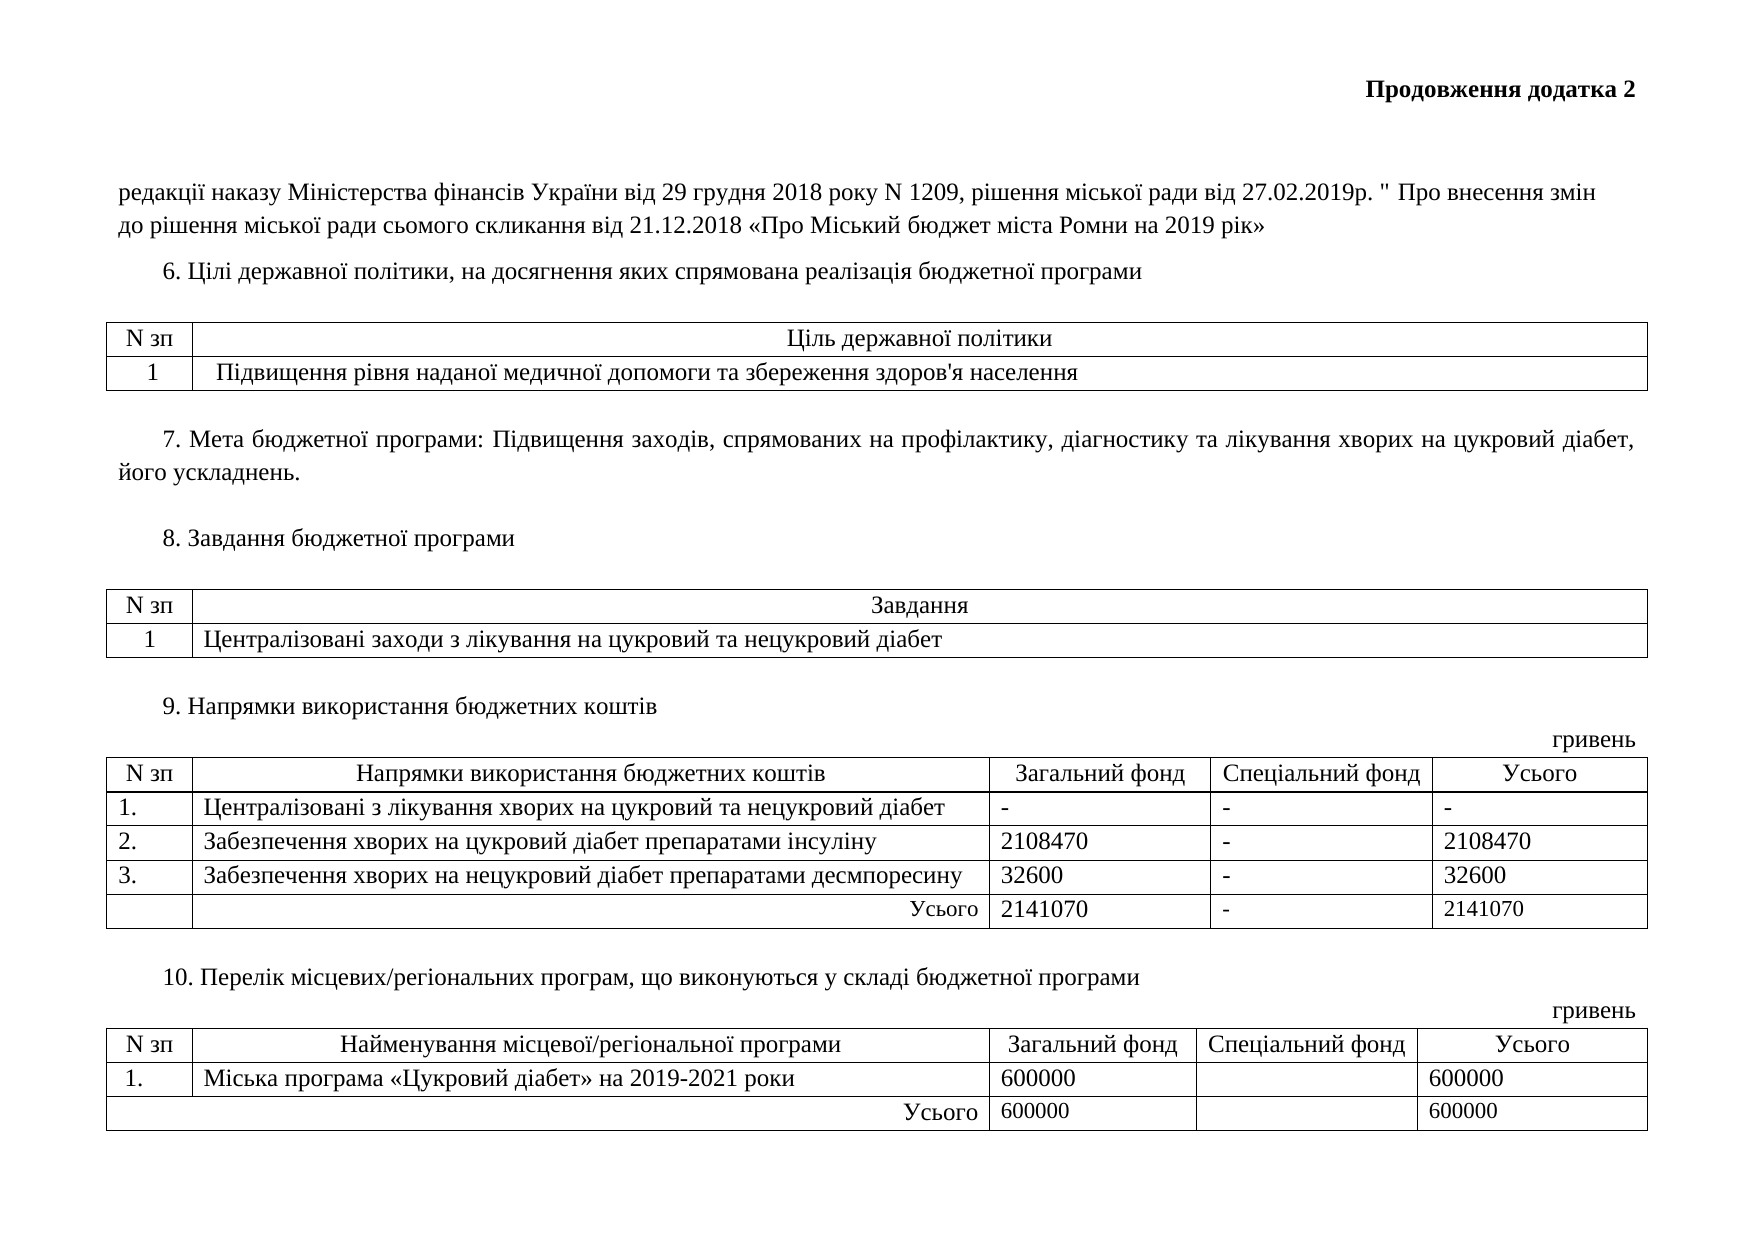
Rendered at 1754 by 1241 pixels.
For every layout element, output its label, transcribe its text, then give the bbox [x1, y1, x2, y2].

table_cell - [1433, 793, 1647, 825]
table_cell Централізовані з лікування хворих на цукровий та нецукровий діабет [193, 793, 989, 825]
table_cell Забезпечення хворих на нецукровий діабет препаратами десмпоресину [193, 861, 989, 893]
table_cell 2. [107, 826, 192, 859]
table_header N зп [107, 590, 192, 623]
table_cell - [1211, 793, 1432, 825]
table_cell 32600 [990, 861, 1210, 893]
table_cell Усього [107, 1097, 989, 1130]
table_header N зп [107, 1029, 192, 1062]
text 6. Цілі державної політики, на досягнення яких спрямована реалізація бюджетної програми [118, 256, 1636, 284]
table_header Спеціальний фонд [1211, 758, 1432, 791]
table_header Усього [1433, 758, 1647, 791]
table_header Напрямки використання бюджетних коштів [193, 758, 989, 791]
table_header Ціль державної політики [193, 323, 1647, 356]
table_header Спеціальний фонд [1197, 1029, 1417, 1062]
table_cell - [1211, 895, 1432, 928]
table_cell 32600 [1433, 861, 1647, 893]
table_cell 600000 [1418, 1097, 1647, 1130]
table_cell 600000 [990, 1063, 1196, 1096]
table_cell Міська програма «Цукровий діабет» на 2019-2021 роки [193, 1063, 989, 1096]
table_cell Централізовані заходи з лікування на цукровий та нецукровий діабет [193, 624, 1647, 657]
table_cell 1. [107, 1063, 192, 1096]
table_cell 2108470 [1433, 826, 1647, 859]
table_cell 2108470 [990, 826, 1210, 859]
table_cell 1. [107, 793, 192, 825]
table_header N зп [107, 323, 192, 356]
text 7. Мета бюджетної програми: Підвищення заходів, спрямованих на профілактику, діагностику та лікування хворих на цукровий діабет, його ускладнень. [118, 424, 1636, 486]
text гривень [118, 995, 1636, 1023]
table_cell 3. [107, 861, 192, 893]
table_cell 2141070 [990, 895, 1210, 928]
table_cell Забезпечення хворих на цукровий діабет препаратами інсуліну [193, 826, 989, 859]
table_cell 600000 [1418, 1063, 1647, 1096]
table_cell [107, 895, 192, 928]
table_header N зп [107, 758, 192, 791]
text 8. Завдання бюджетної програми [118, 523, 1636, 552]
table_header Усього [1418, 1029, 1647, 1062]
table_cell 600000 [990, 1097, 1196, 1130]
table_header Загальний фонд [990, 1029, 1196, 1062]
table_cell [1197, 1097, 1417, 1130]
text 9. Напрямки використання бюджетних коштів [118, 691, 1636, 720]
table_cell - [1211, 826, 1432, 859]
table_cell - [990, 793, 1210, 825]
table_cell Підвищення рівня наданої медичної допомоги та збереження здоров'я населення [193, 357, 1647, 390]
table_header Найменування місцевої/регіональної програми [193, 1029, 989, 1062]
table_cell - [1211, 861, 1432, 893]
table_header Завдання [193, 590, 1647, 623]
table_cell 1 [107, 357, 192, 390]
table_cell Усього [193, 895, 989, 928]
table_header Загальний фонд [990, 758, 1210, 791]
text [118, 177, 1596, 239]
table_cell 1 [107, 624, 192, 657]
table_cell 2141070 [1433, 895, 1647, 928]
text 10. Перелік місцевих/регіональних програм, що виконуються у складі бюджетної програми [118, 962, 1636, 990]
text гривень [118, 724, 1636, 753]
table_cell [1197, 1063, 1417, 1096]
